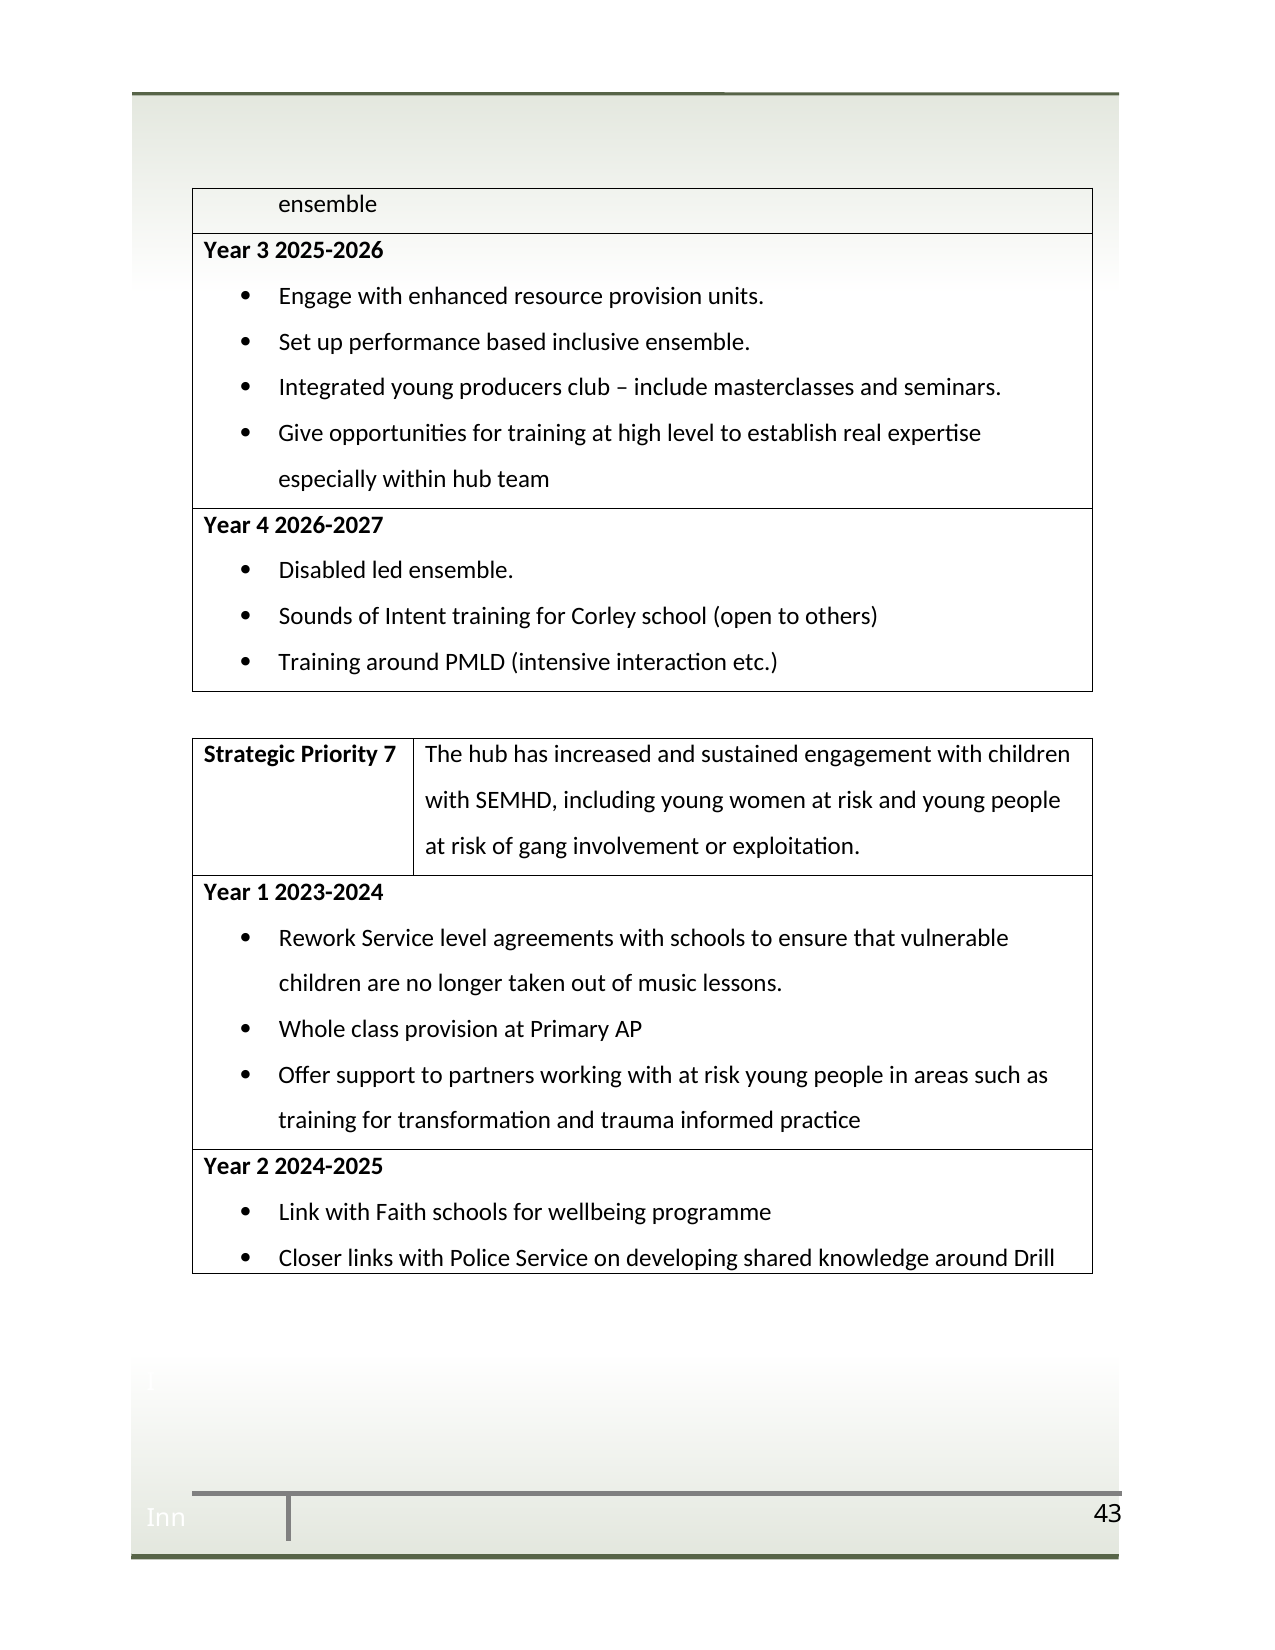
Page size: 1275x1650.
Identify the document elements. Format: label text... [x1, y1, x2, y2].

table_cell Year 4 2026-2027 Disabled led ensemble. Sounds of Intent training for Corley school (open to others) Training around PMLD (intensive interaction etc.) [193, 509, 1092, 691]
table_header The hub has increased and sustained engagement with children with SEMHD, including young women at risk and young people at risk of gang involvement or exploitation. [414, 739, 1092, 875]
table_cell Year 1 2023-2024 Rework Service level agreements with schools to ensure that vulnerable children are no longer taken out of music lessons. Whole class provision at Primary AP Offer support to partners working with at risk young people in areas such as training for transformation and trauma informed practice [193, 876, 1092, 1149]
table_cell Year 3 2025-2026 Engage with enhanced resource provision units. Set up performance based inclusive ensemble. Integrated young producers club – include masterclasses and seminars. Give opportunities for training at high level to establish real expertise especially within hub team [193, 234, 1092, 508]
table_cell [193, 189, 1092, 233]
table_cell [193, 1150, 1092, 1272]
table_header Strategic Priority 7 [193, 739, 413, 875]
